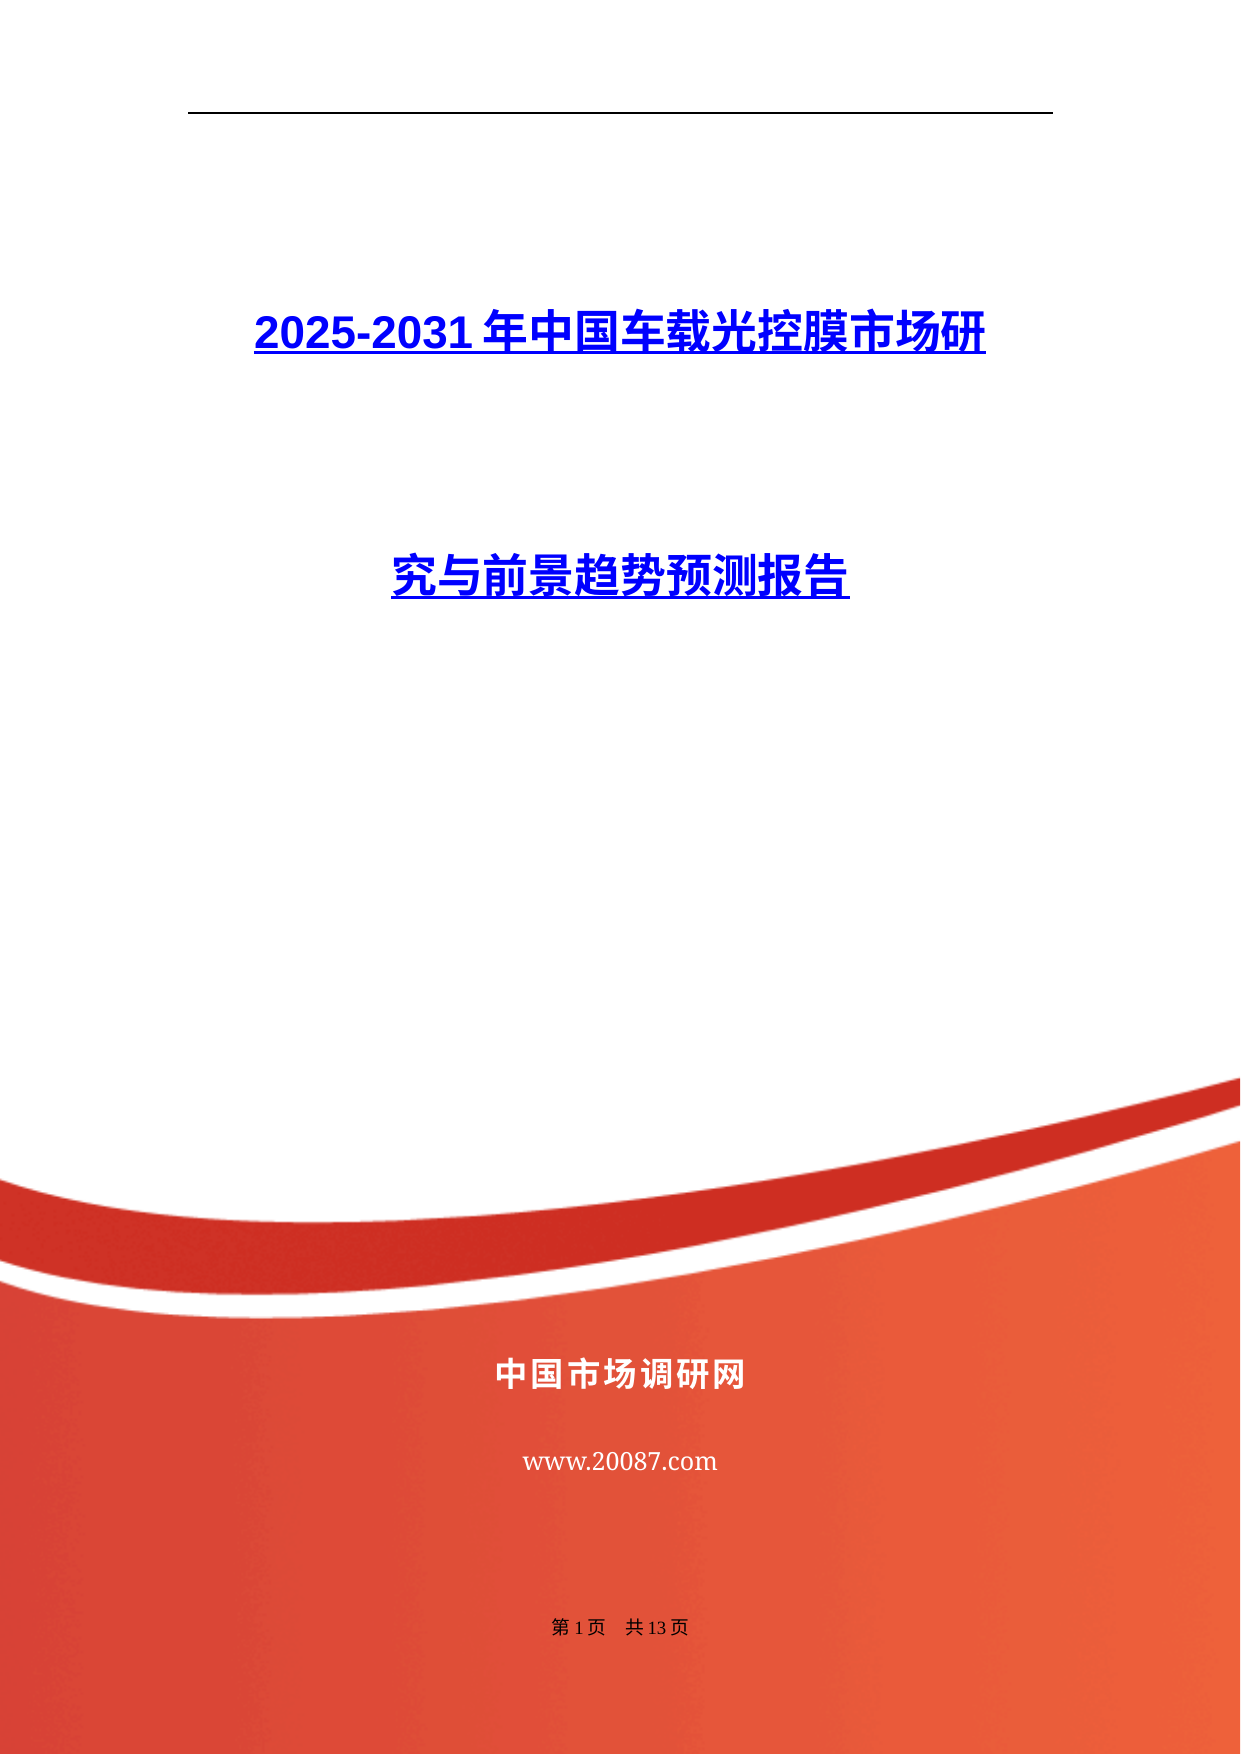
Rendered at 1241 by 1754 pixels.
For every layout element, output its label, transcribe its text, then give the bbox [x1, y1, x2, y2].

picture [0, 1006, 1241, 1754]
table_header 2025-2031年中国车载光控膜市场研究与前景趋势预测报告 [188, 207, 1053, 773]
text www.20087.com [187, 1428, 1053, 1493]
subtitle 中国市场调研网 [187, 1339, 1053, 1404]
